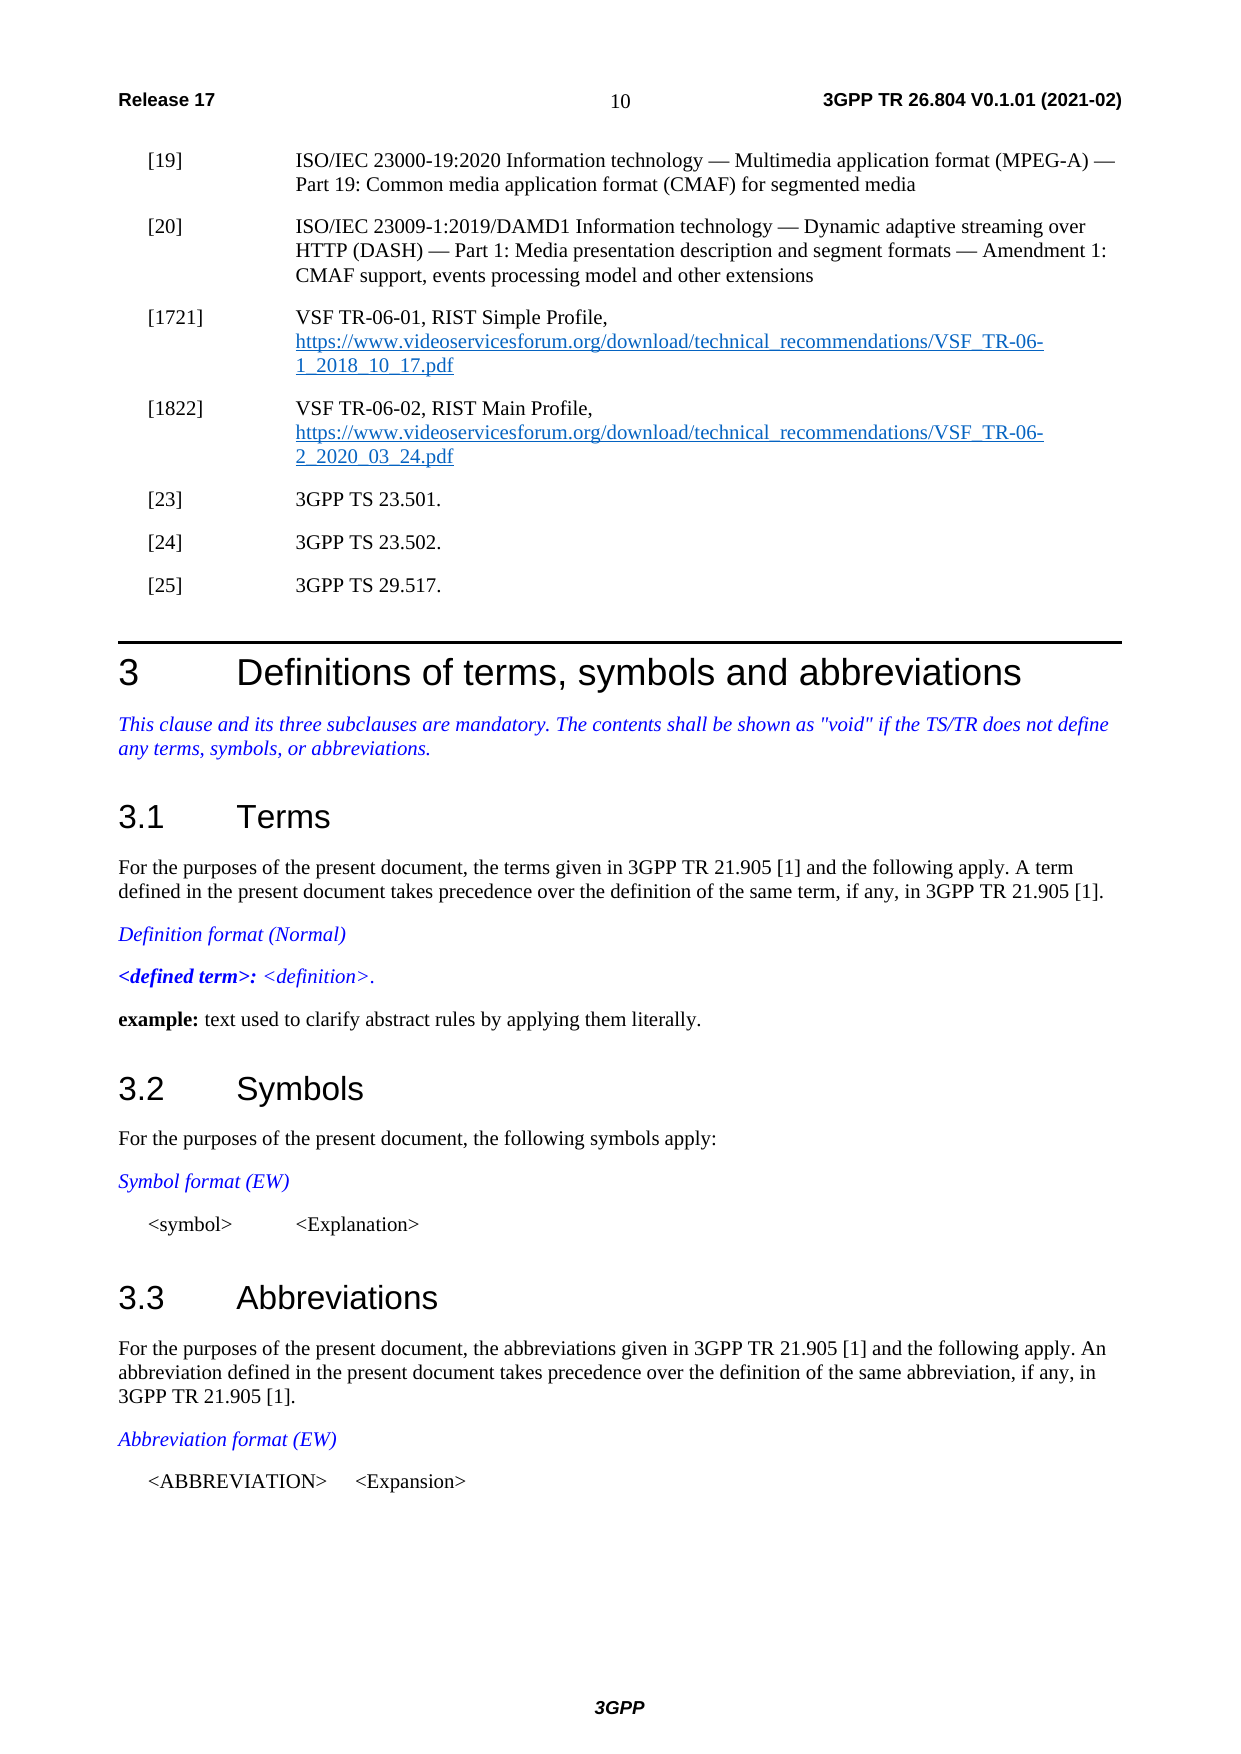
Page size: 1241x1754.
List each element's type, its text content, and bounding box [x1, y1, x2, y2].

text <symbol> <Explanation> [148, 1212, 1122, 1236]
text For the purposes of the present document, the terms given in 3GPP TR 21.905 [1] and the following apply. A term defined in the present document takes precedence over the definition of the same term, if any, in 3GPP TR 21.905 [1]. [118, 855, 1122, 903]
text Abbreviation format (EW) [118, 1427, 1122, 1451]
subtitle 3 Definitions of terms, symbols and abbreviations [118, 644, 1122, 693]
text example: text used to clarify abstract rules by applying them literally. [118, 1007, 1122, 1031]
subtitle 3.3 Abbreviations [118, 1278, 1122, 1317]
subtitle 3.1 Terms [118, 797, 1122, 836]
text This clause and its three subclauses are mandatory. The contents shall be shown as "void" if the TS/TR does not define any terms, symbols, or abbreviations. [118, 712, 1122, 760]
text For the purposes of the present document, the following symbols apply: [118, 1126, 1122, 1150]
text <defined term>: <definition>. [118, 964, 1122, 988]
subtitle 3.2 Symbols [118, 1069, 1122, 1107]
text Symbol format (EW) [118, 1169, 1122, 1193]
text <ABBREVIATION> <Expansion> [148, 1469, 1122, 1493]
text Definition format () [118, 922, 1122, 946]
text For the purposes of the present document, the abbreviations given in 3GPP TR 21.905 [1] and the following apply. An abbreviation defined in the present document takes precedence over the definition of the same abbreviation, if any, in 3GPP TR 21.905 [1]. [118, 1336, 1122, 1408]
